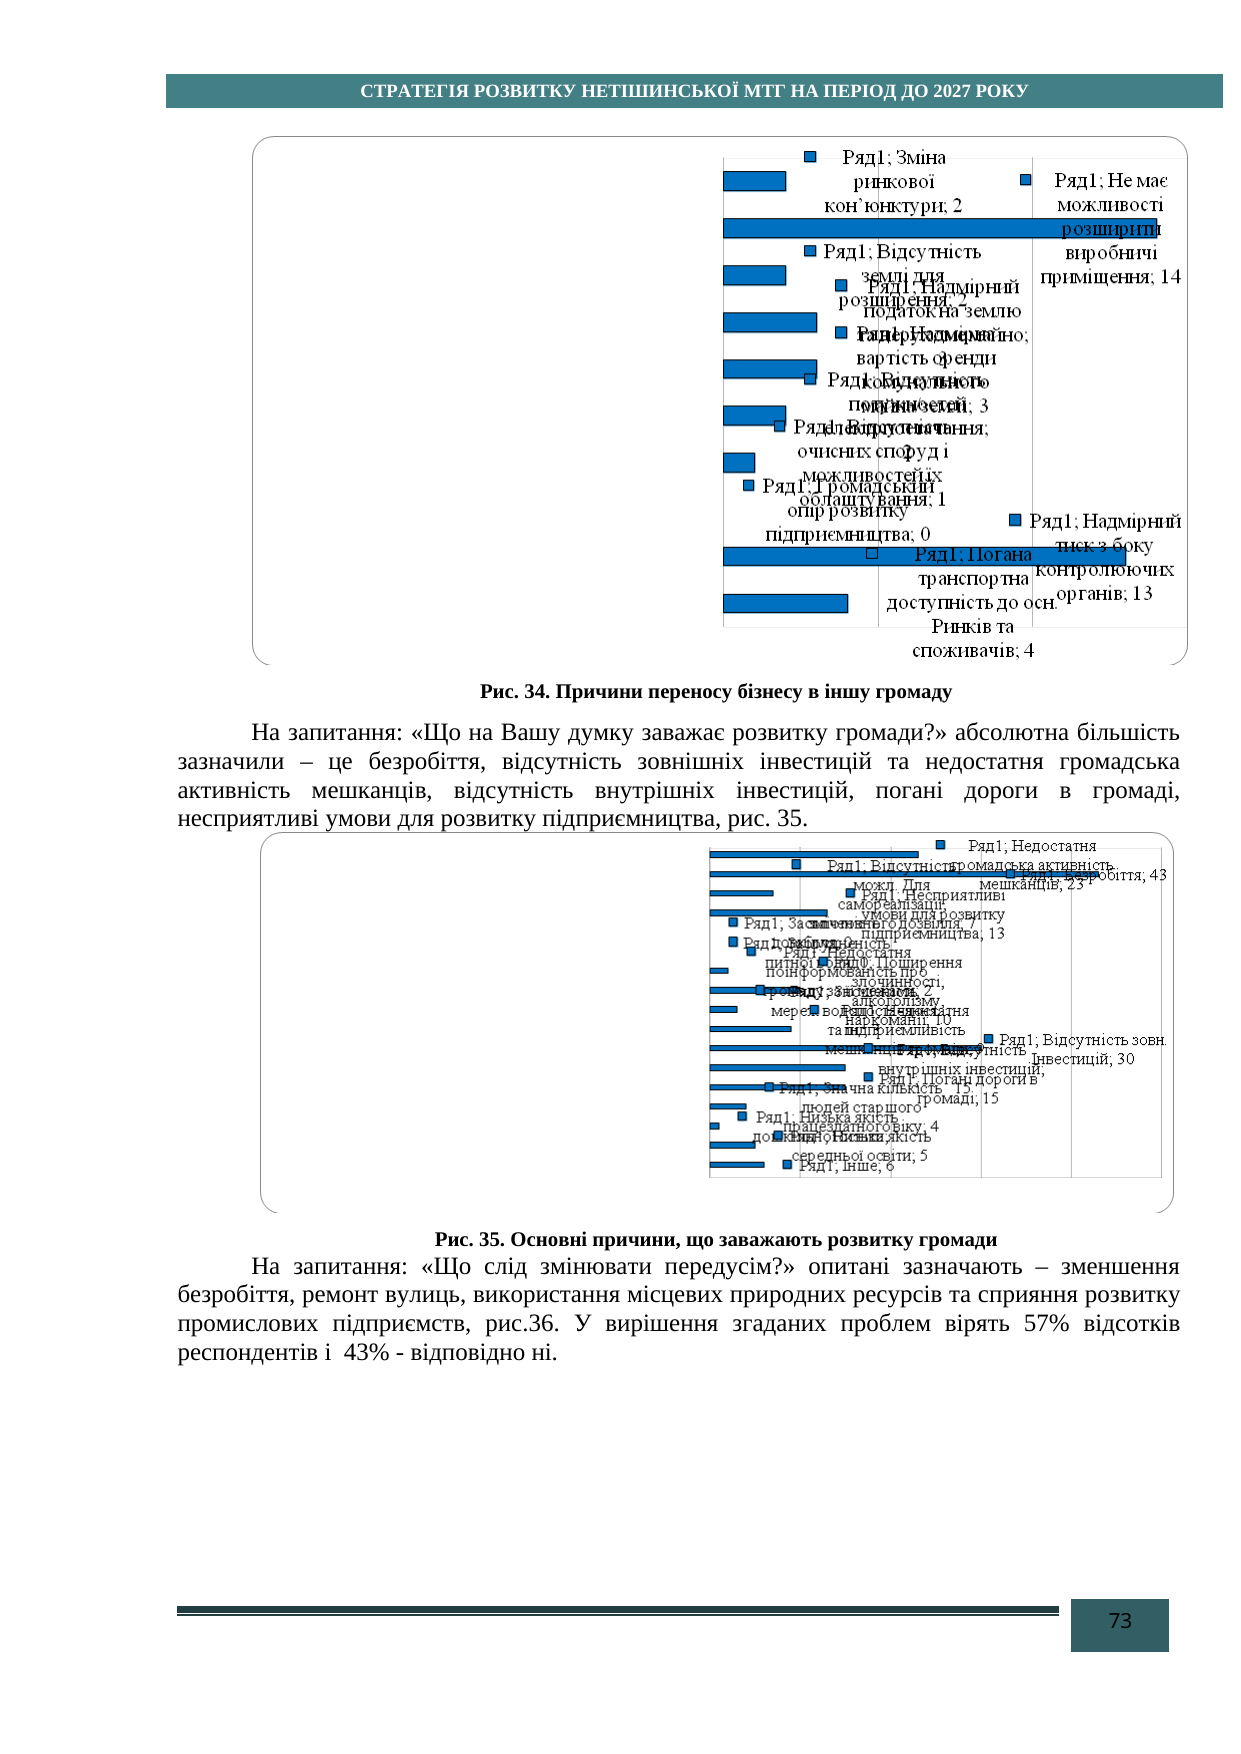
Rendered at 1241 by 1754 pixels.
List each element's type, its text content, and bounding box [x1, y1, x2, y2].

text На запитання: «Що слід змінювати передусім?» опитані зазначають – зменшення безробіття, ремонт вулиць, використання місцевих природних ресурсів та сприяння розвитку промислових підприємств, рис.36. У вирішення згаданих проблем вірять 57% відсотків респондентів і 43% - відповідно ні. [177, 1251, 1181, 1366]
text Рис. 35. Основні причини, що заважають розвитку громади [177, 1227, 1181, 1251]
text Рис. 34. Причини переносу бізнесу в іншу громаду [177, 679, 1181, 703]
text На запитання: «Що на Вашу думку заважає розвитку громади?» абсолютна більшість зазначили – це безробіття, відсутність зовнішніх інвестицій та недостатня громадська активність мешканців, відсутність внутрішніх інвестицій, погані дороги в громаді, несприятливі умови для розвитку підприємництва, рис. 35. [177, 717, 1181, 832]
picture [259, 832, 1174, 1213]
picture [251, 136, 1188, 665]
